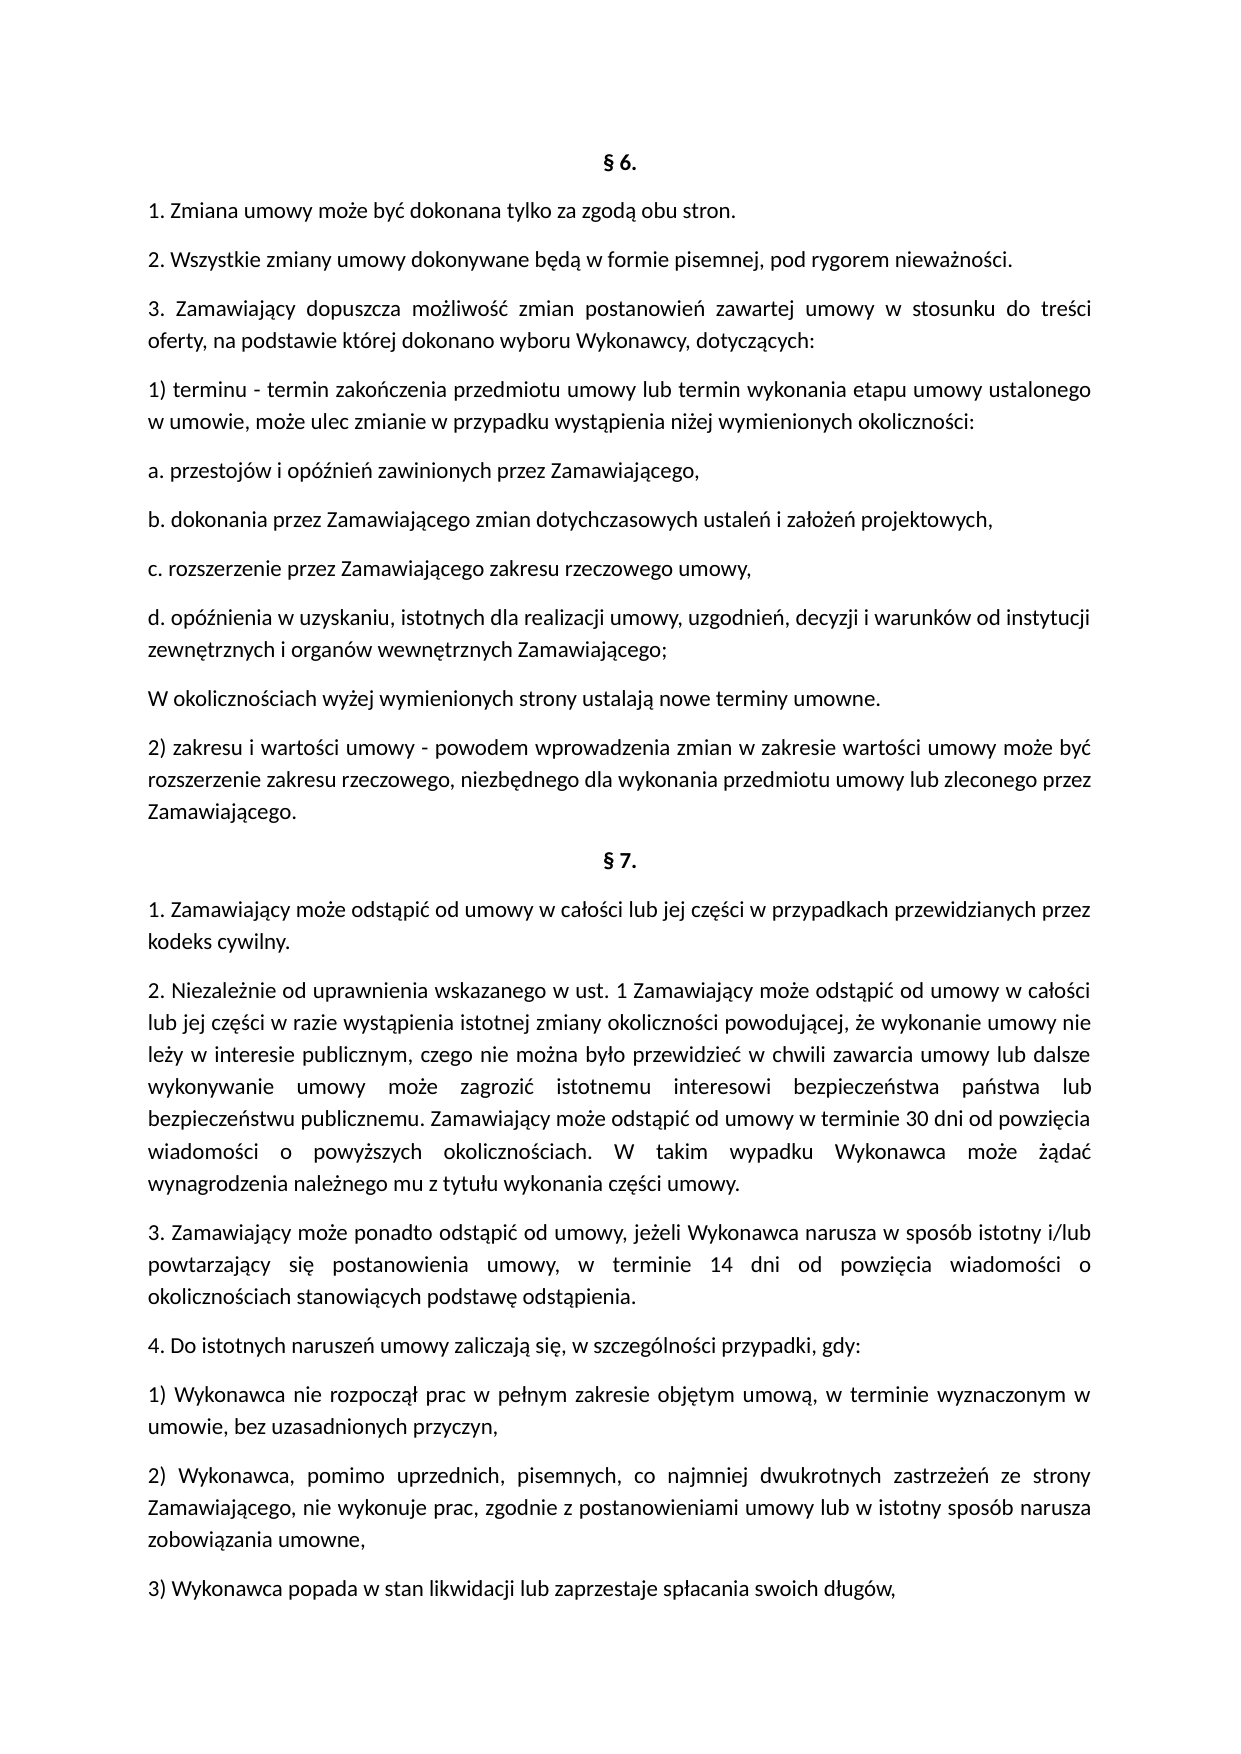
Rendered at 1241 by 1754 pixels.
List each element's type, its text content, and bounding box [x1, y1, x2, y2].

text 2. Niezależnie od uprawnienia wskazanego w ust. 1 Zamawiający może odstąpić od umowy w całości lub jej części w razie wystąpienia istotnej zmiany okoliczności powodującej, że wykonanie umowy nie leży w interesie publicznym, czego nie można było przewidzieć w chwili zawarcia umowy lub dalsze wykonywanie umowy może zagrozić istotnemu interesowi bezpieczeństwa państwa lub bezpieczeństwu publicznemu. Zamawiający może odstąpić od umowy w terminie 30 dni od powzięcia wiadomości o powyższych okolicznościach. W takim wypadku Wykonawca może żądać wynagrodzenia należnego mu z tytułu wykonania części umowy. [148, 976, 1093, 1197]
text a. przestojów i opóźnień zawinionych przez Zamawiającego, [148, 456, 1093, 484]
text 2) Wykonawca, pomimo uprzednich, pisemnych, co najmniej dwukrotnych zastrzeżeń ze strony Zamawiającego, nie wykonuje prac, zgodnie z postanowieniami umowy lub w istotny sposób narusza zobowiązania umowne, [148, 1461, 1093, 1553]
text W okolicznościach wyżej wymienionych strony ustalają nowe terminy umowne. [148, 684, 1093, 712]
text § 6. [148, 148, 1093, 176]
text d. opóźnienia w uzyskaniu, istotnych dla realizacji umowy, uzgodnień, decyzji i warunków od instytucji zewnętrznych i organów wewnętrznych Zamawiającego; [148, 603, 1093, 663]
text 1. Zmiana umowy może być dokonana tylko za zgodą obu stron. [148, 196, 1093, 224]
text § 7. [148, 846, 1093, 874]
text 2) zakresu i wartości umowy - powodem wprowadzenia zmian w zakresie wartości umowy może być rozszerzenie zakresu rzeczowego, niezbędnego dla wykonania przedmiotu umowy lub zleconego przez Zamawiającego. [148, 733, 1093, 825]
text 1. Zamawiający może odstąpić od umowy w całości lub jej części w przypadkach przewidzianych przez kodeks cywilny. [148, 895, 1093, 955]
text 4. Do istotnych naruszeń umowy zaliczają się, w szczególności przypadki, gdy: [148, 1331, 1093, 1359]
text b. dokonania przez Zamawiającego zmian dotychczasowych ustaleń i założeń projektowych, [148, 505, 1093, 533]
text 3. Zamawiający dopuszcza możliwość zmian postanowień zawartej umowy w stosunku do treści oferty, na podstawie której dokonano wyboru Wykonawcy, dotyczących: [148, 294, 1093, 354]
text 3. Zamawiający może ponadto odstąpić od umowy, jeżeli Wykonawca narusza w sposób istotny i/lub powtarzający się postanowienia umowy, w terminie 14 dni od powzięcia wiadomości o okolicznościach stanowiących podstawę odstąpienia. [148, 1218, 1093, 1310]
text 3) Wykonawca popada w stan likwidacji lub zaprzestaje spłacania swoich długów, [148, 1574, 1093, 1602]
text 2. Wszystkie zmiany umowy dokonywane będą w formie pisemnej, pod rygorem nieważności. [148, 245, 1093, 273]
text c. rozszerzenie przez Zamawiającego zakresu rzeczowego umowy, [148, 554, 1093, 582]
text 1) Wykonawca nie rozpoczął prac w pełnym zakresie objętym umową, w terminie wyznaczonym w umowie, bez uzasadnionych przyczyn, [148, 1380, 1093, 1440]
text 1) terminu - termin zakończenia przedmiotu umowy lub termin wykonania etapu umowy ustalonego w umowie, może ulec zmianie w przypadku wystąpienia niżej wymienionych okoliczności: [148, 375, 1093, 435]
